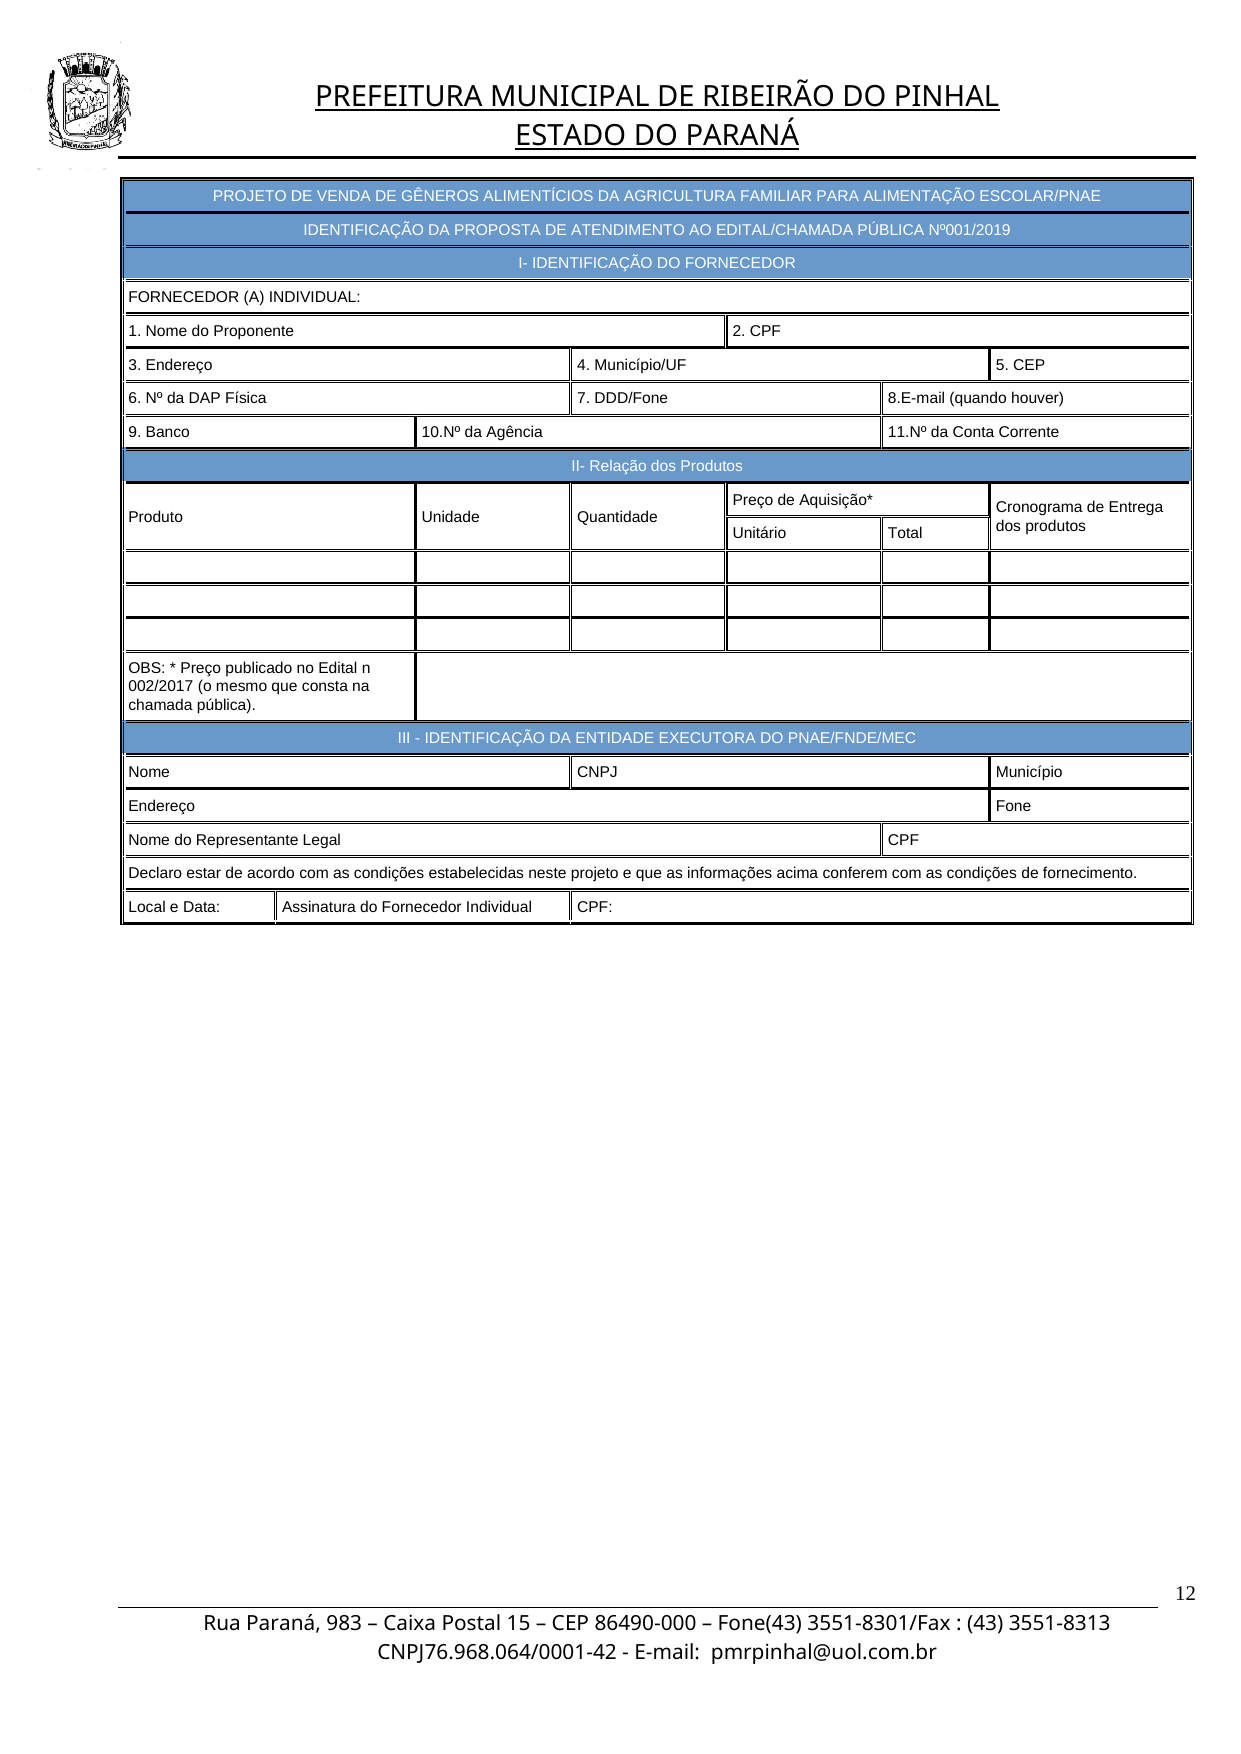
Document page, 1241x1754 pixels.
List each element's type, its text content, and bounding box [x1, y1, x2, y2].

table_cell 4. Município/UF [572, 349, 988, 380]
table_cell 1. Nome do Proponente [124, 312, 724, 346]
table_cell 8.E-mail (quando houver) [881, 380, 1192, 413]
table_header PROJETO DE VENDA DE GÊNEROS ALIMENTÍCIOS DA AGRICULTURA FAMILIAR PARA ALIMENTAÇÃO ESCOLAR/PNAE [124, 181, 1191, 211]
table_cell [415, 650, 1192, 719]
table_cell Local e Data: [124, 888, 276, 922]
table_cell 2. CPF [728, 312, 1191, 346]
table_cell [991, 616, 1191, 650]
table_cell FORNECEDOR (A) INDIVIDUAL: [124, 279, 1191, 312]
table_cell [417, 619, 569, 650]
table_cell [883, 552, 988, 582]
table_cell [124, 582, 414, 616]
table_cell 3. Endereço [124, 346, 569, 380]
table_cell [883, 586, 988, 616]
table_cell CNPJ [572, 757, 988, 787]
table_cell CPF [881, 821, 1192, 854]
table_cell III - IDENTIFICAÇÃO DA ENTIDADE EXECUTORA DO PNAE/FNDE/MEC [124, 720, 1191, 753]
table_cell Preço de Aquisição* [728, 484, 988, 515]
table_cell [124, 616, 414, 650]
table_cell [572, 586, 724, 616]
table_cell [728, 619, 880, 650]
table_cell [991, 549, 1191, 582]
table_cell 11.Nº da Conta Corrente [883, 414, 1191, 447]
picture [31, 37, 150, 170]
table_cell Quantidade [572, 484, 724, 548]
table_cell Nome do Representante Legal [122, 821, 881, 854]
table_cell Fone [991, 787, 1191, 821]
table_cell Endereço [124, 787, 988, 821]
table_cell CPF: [571, 888, 1191, 922]
table_cell [417, 586, 569, 616]
table_cell [728, 586, 880, 616]
table_cell 5. CEP [991, 346, 1191, 380]
table_cell Declaro estar de acordo com as condições estabelecidas neste projeto e que as informações acima conferem com as condições de fornecimento. [124, 855, 1191, 888]
table_cell Município [991, 753, 1191, 787]
table_cell [883, 619, 988, 650]
table_cell 10.Nº da Agência [417, 417, 880, 447]
table_cell [572, 552, 724, 582]
table_cell I- IDENTIFICAÇÃO DO FORNECEDOR [122, 245, 1192, 278]
table_cell OBS: * Preço publicado no Edital n 002/2017 (o mesmo que consta na chamada pública). [122, 650, 415, 719]
table_cell 6. Nº da DAP Física [122, 380, 571, 413]
table_cell Assinatura do Fornecedor Individual [276, 892, 571, 922]
table_cell II- Relação dos Produtos [124, 447, 1191, 481]
table_cell Unitário [728, 518, 880, 548]
table_cell [417, 552, 569, 582]
table_cell [572, 619, 724, 650]
table_cell Nome [124, 753, 569, 787]
table_cell Unidade [417, 484, 569, 548]
table_cell [124, 549, 414, 582]
table_cell IDENTIFICAÇÃO DA PROPOSTA DE ATENDIMENTO AO EDITAL/CHAMADA PÚBLICA Nº001/2019 [124, 211, 1191, 245]
table_cell Cronograma de Entrega dos produtos [991, 481, 1191, 548]
table_cell [991, 582, 1191, 616]
table_cell [728, 552, 880, 582]
table_cell 7. DDD/Fone [572, 383, 880, 413]
table_cell 9. Banco [124, 414, 414, 447]
table_cell Total [883, 518, 988, 548]
table_cell Produto [124, 481, 414, 548]
